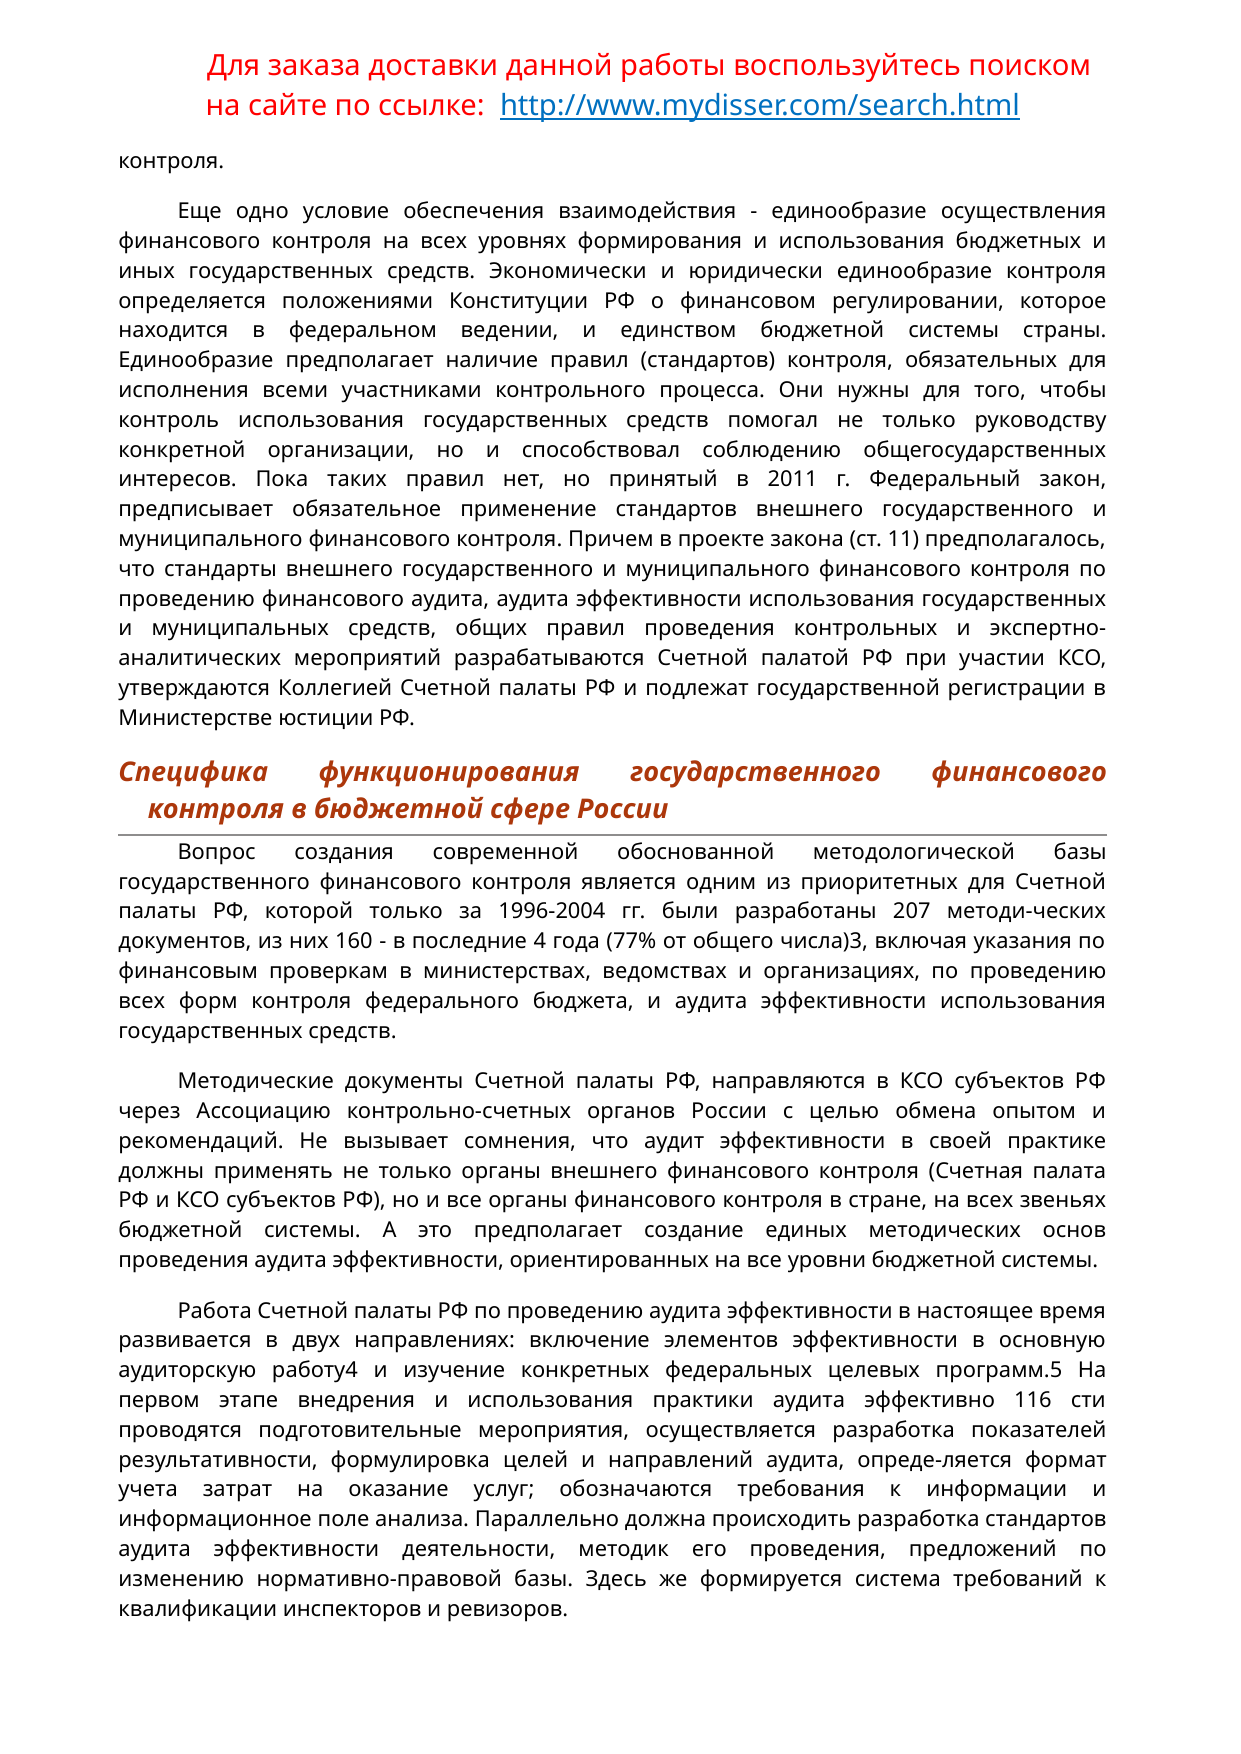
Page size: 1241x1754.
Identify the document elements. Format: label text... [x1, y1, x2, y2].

subtitle Специфика функционирования государственного финансового контроля в бюджетной сфере России [118, 752, 1107, 834]
